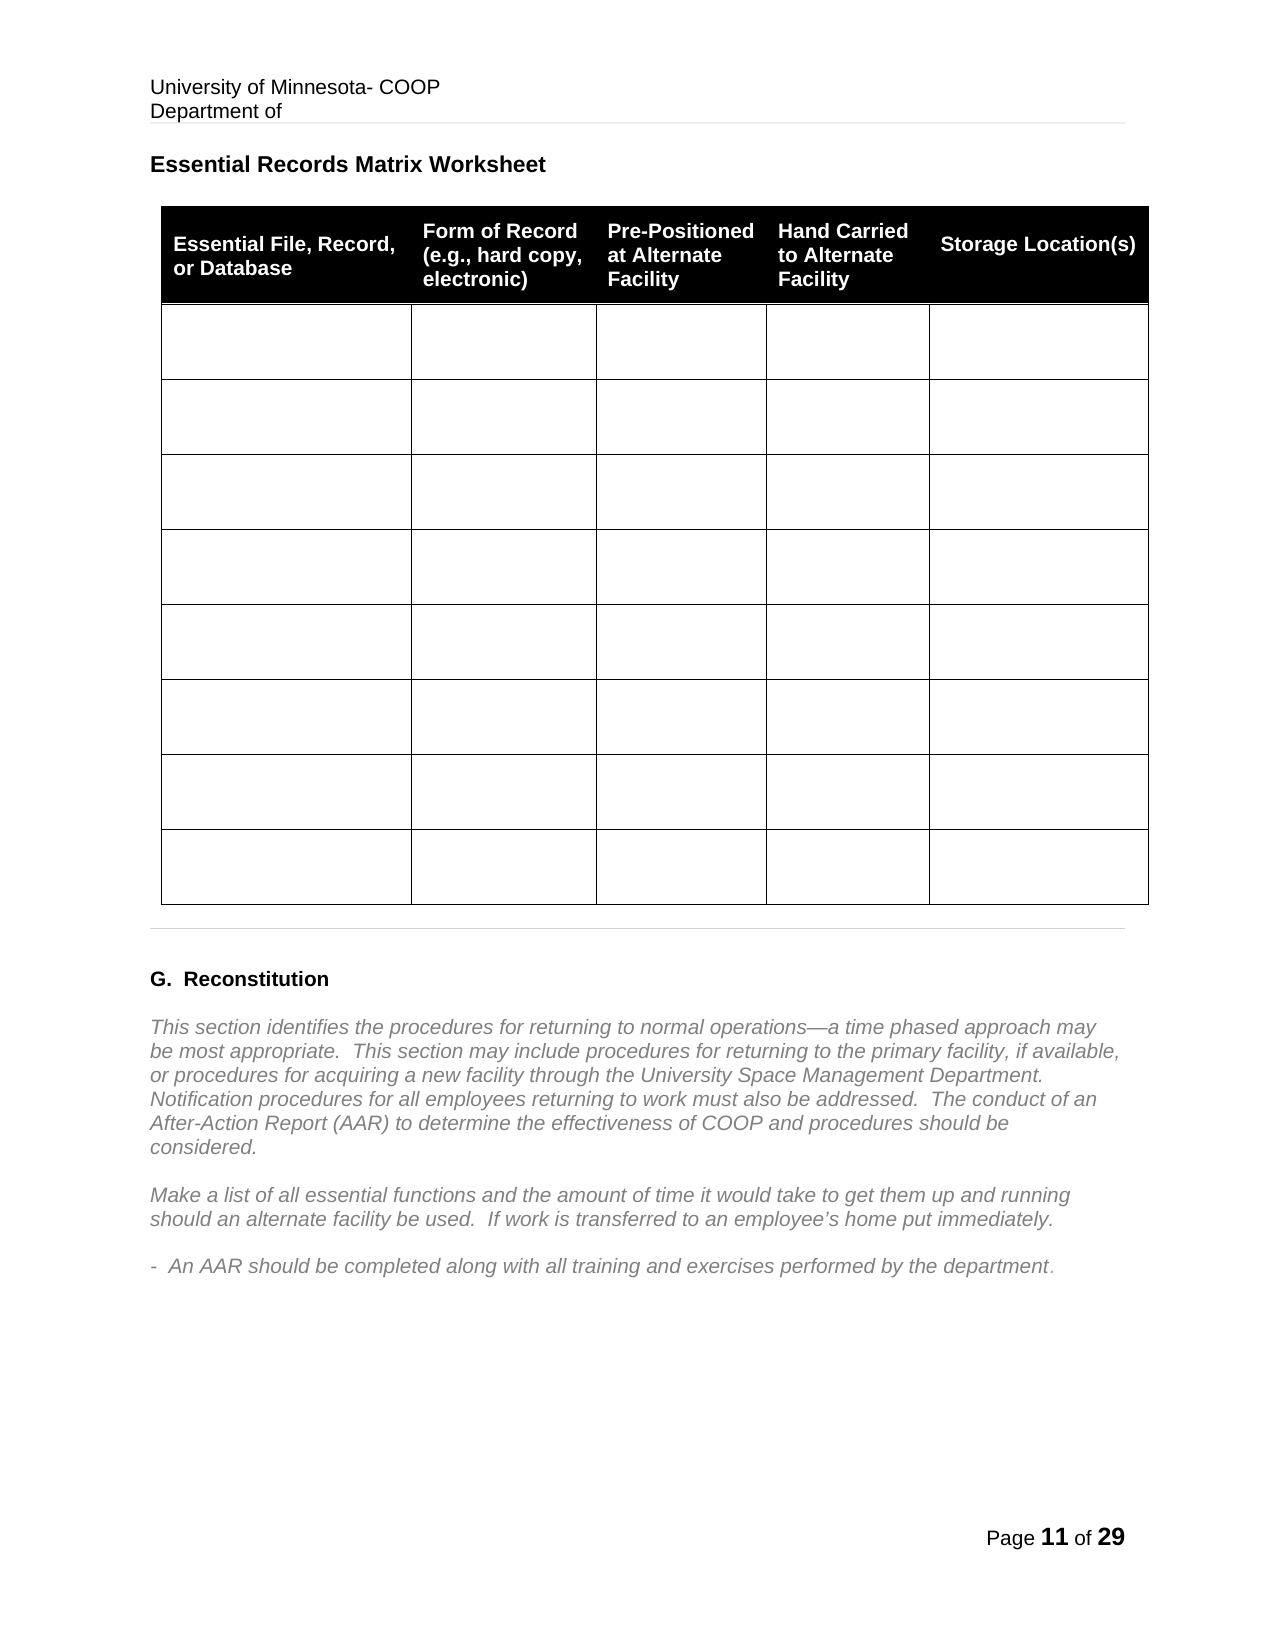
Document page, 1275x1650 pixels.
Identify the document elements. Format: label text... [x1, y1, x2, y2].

table_cell [930, 530, 1148, 603]
table_cell [767, 305, 929, 378]
table_cell [597, 530, 766, 603]
table_cell [930, 830, 1148, 903]
table_cell [412, 530, 596, 603]
table_cell [597, 455, 766, 528]
table_cell [597, 680, 766, 753]
table_cell [767, 755, 929, 828]
table_header Hand Carried to Alternate Facility [767, 207, 929, 303]
table_cell [412, 455, 596, 528]
table_cell [162, 830, 411, 903]
table_cell [162, 755, 411, 828]
table_cell [930, 755, 1148, 828]
text Make a list of all essential functions and the amount of time it would take to get them up and running should an alternate facility be used. If work is transferred to an employee’s home put immediately. [150, 1182, 1125, 1230]
table_cell [930, 380, 1148, 453]
table_cell [767, 455, 929, 528]
table_cell [412, 830, 596, 903]
table_cell [930, 455, 1148, 528]
table_cell [597, 380, 766, 453]
table_cell [767, 605, 929, 678]
table_cell [162, 455, 411, 528]
table_cell [412, 680, 596, 753]
table_header Pre-Positioned at Alternate Facility [596, 207, 767, 303]
table_cell [412, 380, 596, 453]
subtitle Essential Records Matrix Worksheet [150, 151, 1125, 177]
table_cell [162, 680, 411, 753]
table_cell [767, 380, 929, 453]
table_header Essential File, Record, or Database [162, 207, 411, 303]
table_cell [412, 755, 596, 828]
table_header Form of Record (e.g., hard copy, electronic) [411, 207, 596, 303]
table_cell [162, 605, 411, 678]
table_cell [597, 305, 766, 378]
table_cell [767, 530, 929, 603]
table_cell [767, 680, 929, 753]
table_cell [162, 380, 411, 453]
subtitle G. Reconstitution [150, 967, 1125, 991]
table_cell [412, 305, 596, 378]
table_cell [597, 830, 766, 903]
table_cell [930, 605, 1148, 678]
table_cell [930, 680, 1148, 753]
text This section identifies the procedures for returning to normal operations—a time phased approach may be most appropriate. This section may include procedures for returning to the primary facility, if available, or procedures for acquiring a new facility through the University Space Management Department. Notification procedures for all employees returning to work must also be addressed. The conduct of an After-Action Report (AAR) to determine the effectiveness of COOP and procedures should be considered. [150, 1015, 1125, 1158]
table_cell [162, 530, 411, 603]
table_cell [412, 605, 596, 678]
table_cell [597, 755, 766, 828]
table_cell [930, 305, 1148, 378]
table_cell [767, 830, 929, 903]
text - An AAR should be completed along with all training and exercises performed by the department. [150, 1254, 1125, 1278]
table_cell [162, 305, 411, 378]
table_header Storage Location(s) [929, 207, 1148, 303]
table_cell [597, 605, 766, 678]
